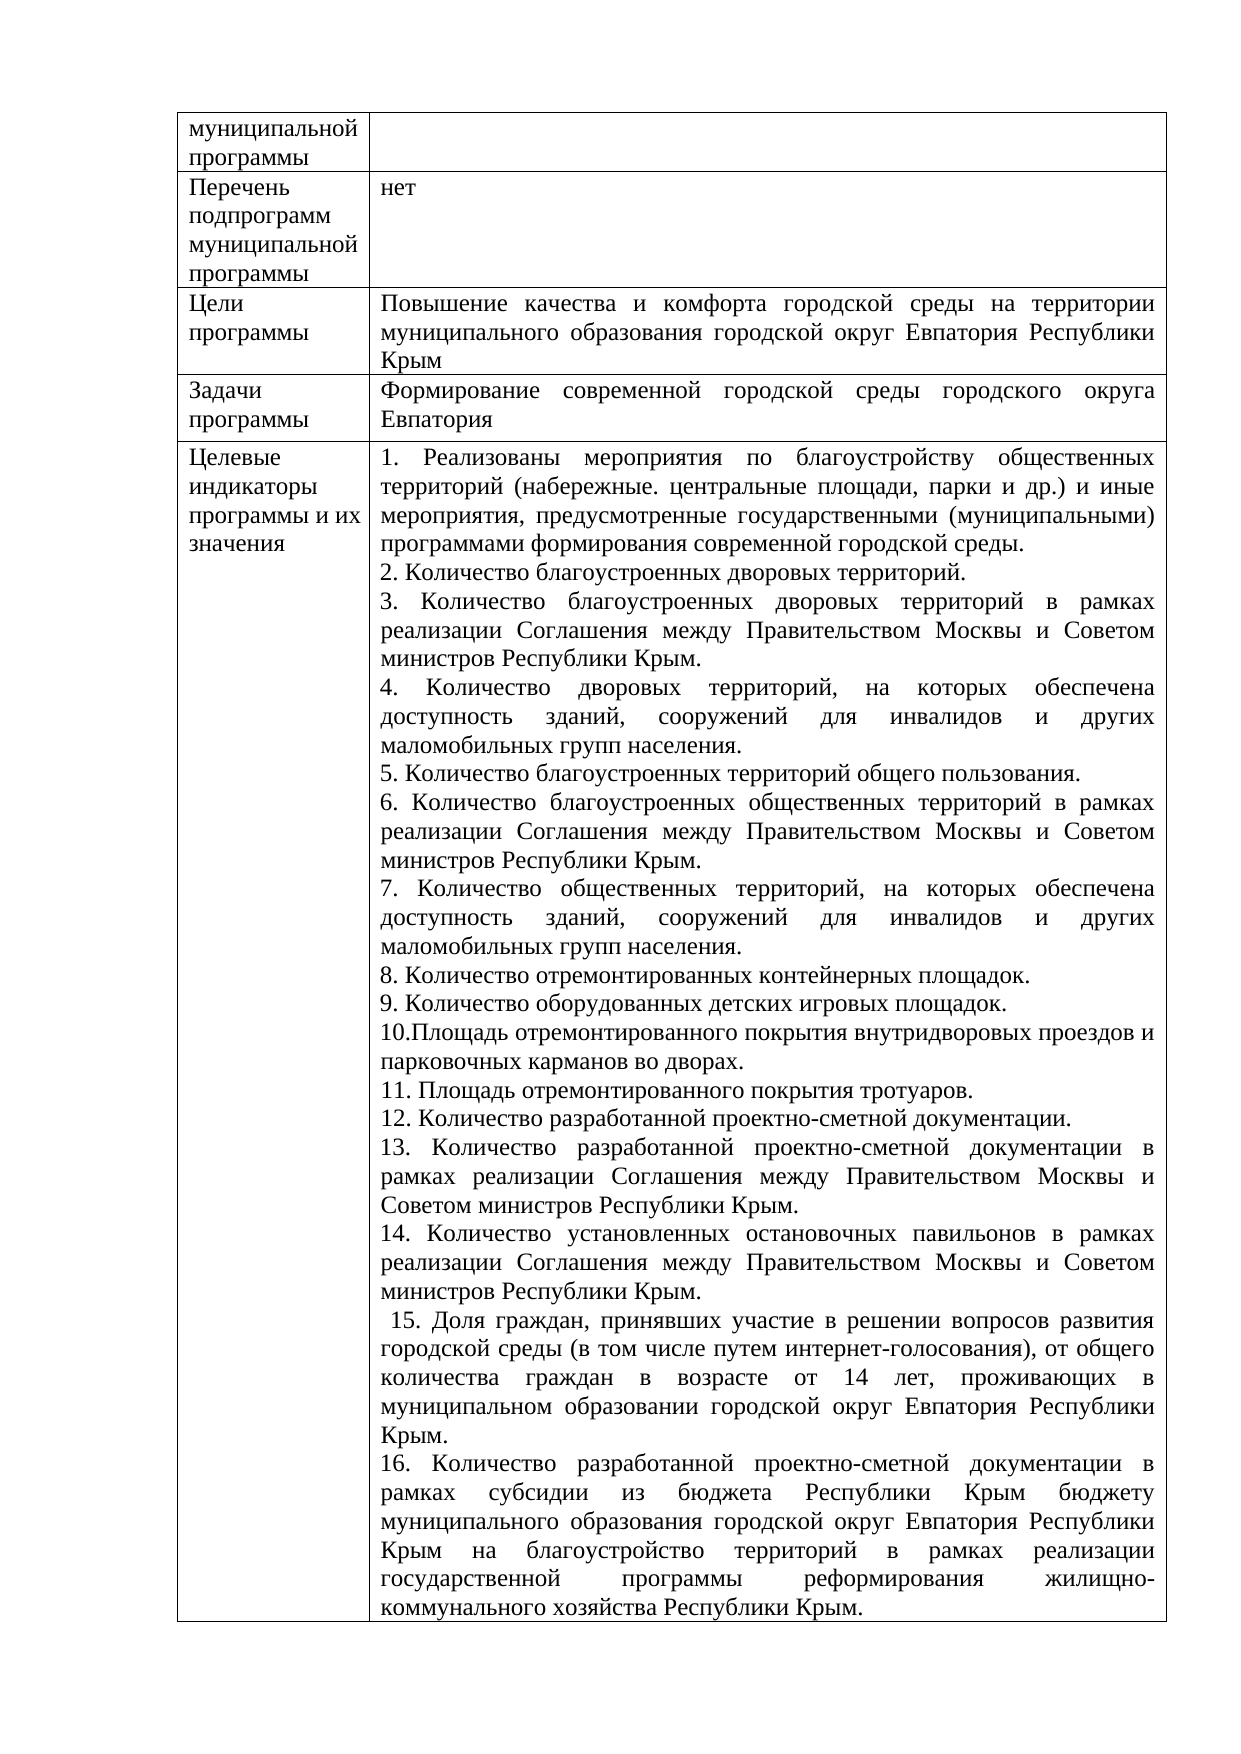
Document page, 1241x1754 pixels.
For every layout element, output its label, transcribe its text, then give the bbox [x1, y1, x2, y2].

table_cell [178, 113, 369, 171]
table_cell Цели программы [178, 288, 369, 374]
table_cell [370, 113, 1166, 171]
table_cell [370, 442, 1166, 1621]
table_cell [178, 442, 369, 1621]
table_cell Повышение качества и комфорта городской среды на территории муниципального образования городской округ Евпатория Республики Крым [370, 288, 1166, 374]
table_cell Перечень подпрограмм муниципальной программы [178, 172, 369, 287]
table_cell нет [370, 172, 1166, 287]
table_cell Формирование современной городской среды городского округа Евпатория [370, 375, 1166, 441]
table_cell Задачи программы [178, 375, 369, 441]
